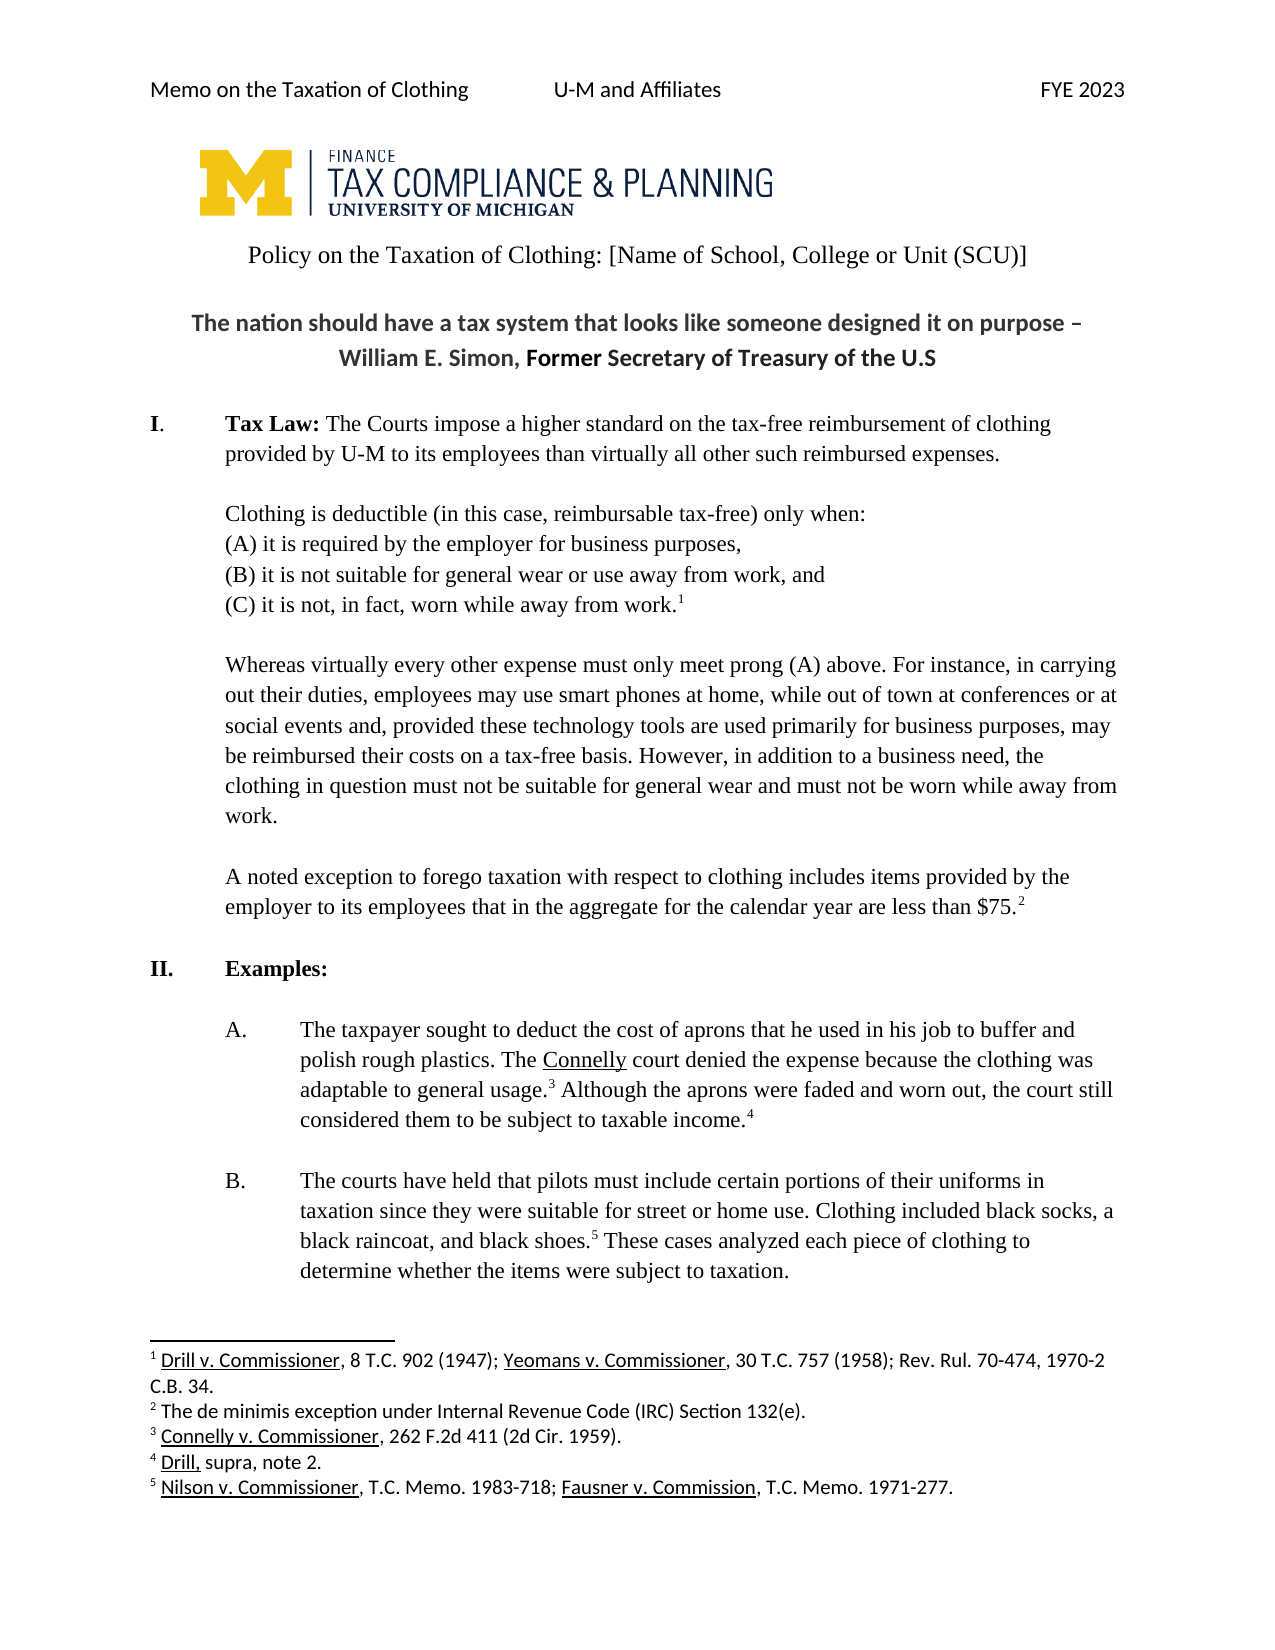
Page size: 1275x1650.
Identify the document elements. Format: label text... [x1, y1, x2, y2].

text A. The taxpayer sought to deduct the cost of aprons that he used in his job to buffer and polish rough plastics. The Connelly court denied the expense because the clothing was adaptable to general usage. Although the aprons were faded and worn out, the court still considered them to be subject to taxable income. [225, 1016, 1125, 1133]
text (A) it is required by the employer for business purposes, [225, 531, 1125, 557]
picture [200, 150, 772, 216]
text (C) it is not, in fact, worn while away from work. [225, 591, 1125, 617]
text The nation should have a tax system that looks like someone designed it on purpose – William E. Simon, Former Secretary of Treasury of the U.S [150, 307, 1125, 372]
text I. Tax Law: The Courts impose a higher standard on the tax-free reimbursement of clothing provided by U-M to its employees than virtually all other such reimbursed expenses. [150, 410, 1125, 466]
text Policy on the Taxation of Clothing: [Name of School, College or Unit (SCU)] [150, 241, 1125, 269]
text II. Examples: [150, 955, 1125, 982]
text (B) it is not suitable for general wear or use away from work, and [225, 561, 1125, 587]
text Clothing is deductible (in this case, reimbursable tax-free) only when: [225, 500, 1125, 527]
text Whereas virtually every other expense must only meet prong (A) above. For instance, in carrying out their duties, employees may use smart phones at home, while out of town at conferences or at social events and, provided these technology tools are used primarily for business purposes, may be reimbursed their costs on a tax-free basis. However, in addition to a business need, the clothing in question must not be suitable for general wear and must not be worn while away from work. [225, 651, 1125, 829]
text B. The courts have held that pilots must include certain portions of their uniforms in taxation since they were suitable for street or home use. Clothing included black socks, a black raincoat, and black shoes. These cases analyzed each piece of clothing to determine whether the items were subject to taxation. [225, 1167, 1125, 1284]
text A noted exception to forego taxation with respect to clothing includes items provided by the employer to its employees that in the aggregate for the calendar year are less than $75. [150, 863, 1125, 919]
